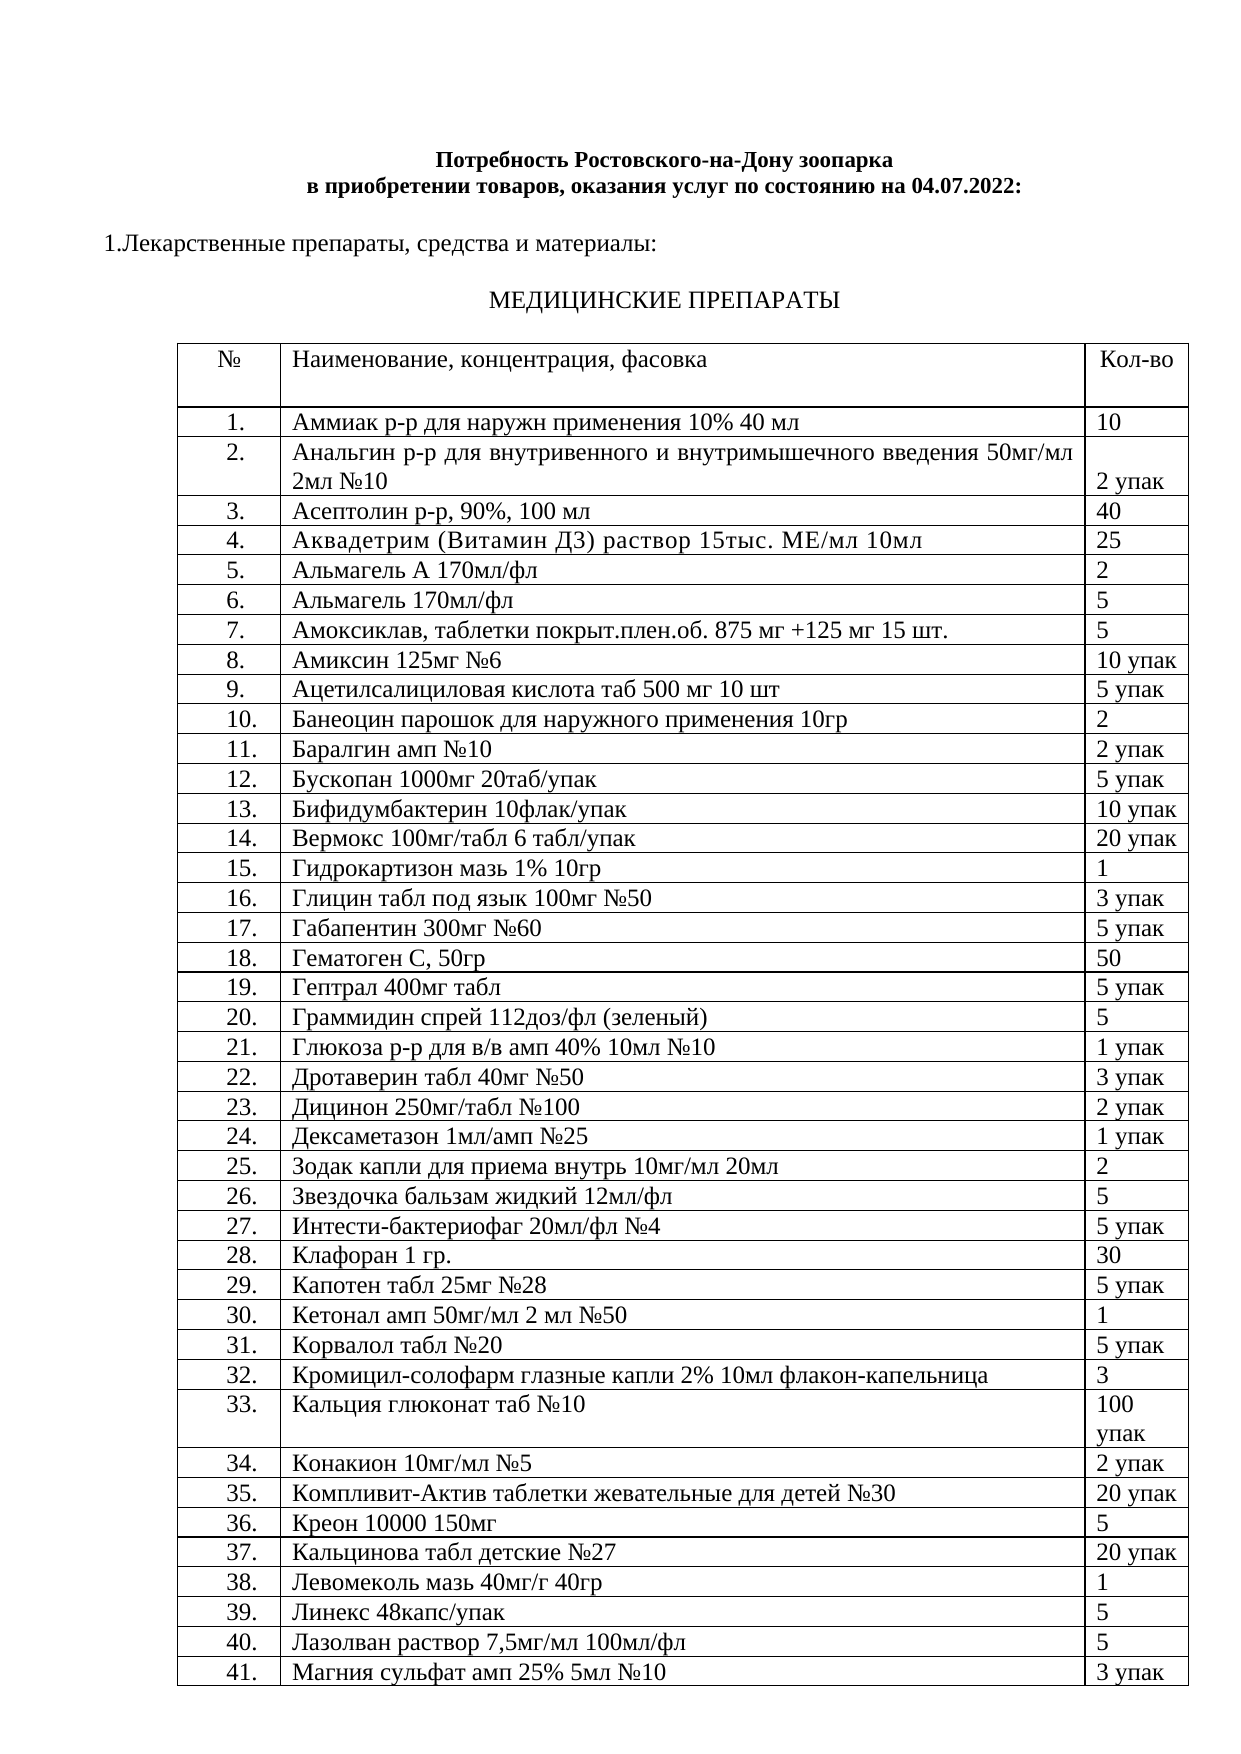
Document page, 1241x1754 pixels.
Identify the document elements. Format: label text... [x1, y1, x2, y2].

table_cell Линекс 48капс/упак [281, 1597, 1084, 1626]
table_cell [178, 824, 280, 852]
table_cell [178, 1478, 280, 1507]
table_cell 20 упак [1086, 1478, 1188, 1507]
table_cell 5 [1086, 585, 1188, 614]
table_cell [178, 853, 280, 882]
table_cell 5 упак [1086, 675, 1188, 703]
table_cell [178, 1360, 280, 1388]
table_cell 30 [1086, 1241, 1188, 1269]
table_cell 5 упак [1086, 1330, 1188, 1359]
table_cell Альмагель 170мл/фл [281, 585, 1084, 614]
table_cell Гептрал 400мг табл [281, 973, 1084, 1001]
table_cell [178, 704, 280, 733]
table_cell 3 [1086, 1360, 1188, 1388]
table_cell Компливит-Актив таблетки жевательные для детей №30 [281, 1478, 1084, 1507]
table_cell 25 [1086, 526, 1188, 554]
table_cell [178, 1151, 280, 1180]
table_cell [178, 883, 280, 912]
table_cell Магния сульфат амп 25% 5мл №10 [281, 1657, 1084, 1685]
table_cell [178, 496, 280, 524]
table_cell 20 упак [1086, 1538, 1188, 1566]
table_cell Зодак капли для приема внутрь 10мг/мл 20мл [281, 1151, 1084, 1180]
table_cell [178, 764, 280, 793]
table_cell Амиксин 125мг №6 [281, 645, 1084, 673]
table_cell Клафоран 1 гр. [281, 1241, 1084, 1269]
text МЕДИЦИНСКИЕ ПРЕПАРАТЫ [177, 285, 1152, 314]
table_cell Кетонал амп 50мг/мл 2 мл №50 [281, 1300, 1084, 1329]
table_cell 1 упак [1086, 1032, 1188, 1061]
table_cell 50 [1086, 943, 1188, 971]
table_cell Лазолван раствор 7,5мг/мл 100мл/фл [281, 1627, 1084, 1656]
table_cell 5 [1086, 615, 1188, 644]
table_header № [178, 344, 280, 406]
table_cell [178, 1181, 280, 1210]
table_cell Конакион 10мг/мл №5 [281, 1448, 1084, 1477]
table_cell 5 упак [1086, 1270, 1188, 1299]
table_cell Кальция глюконат таб №10 [281, 1390, 1084, 1447]
table_cell 5 упак [1086, 764, 1188, 793]
table_cell Креон 10000 150мг [281, 1508, 1084, 1536]
table_cell Гематоген С, 50гр [281, 943, 1084, 971]
table_cell [178, 1627, 280, 1656]
table_cell 3 упак [1086, 1062, 1188, 1091]
table_cell [178, 1390, 280, 1447]
table_cell [178, 913, 280, 942]
table_cell [178, 1211, 280, 1239]
table_cell 10 [1086, 408, 1188, 436]
table_cell 5 [1086, 1002, 1188, 1031]
table_cell Вермокс 100мг/табл 6 табл/упак [281, 824, 1084, 852]
table_cell 40 [1086, 496, 1188, 524]
table_cell 5 упак [1086, 913, 1188, 942]
table_cell [178, 1002, 280, 1031]
table_cell [178, 615, 280, 644]
table_cell [178, 645, 280, 673]
table_cell [178, 1092, 280, 1120]
table_cell Анальгин р-р для внутривенного и внутримышечного введения 50мг/мл 2мл №10 [281, 437, 1084, 495]
table_cell [178, 1241, 280, 1269]
table_cell [178, 794, 280, 822]
table_cell [178, 1270, 280, 1299]
table_cell Банеоцин парошок для наружного применения 10гр [281, 704, 1084, 733]
table_cell [178, 1062, 280, 1091]
table_cell 1 [1086, 1300, 1188, 1329]
table_cell Бифидумбактерин 10флак/упак [281, 794, 1084, 822]
table_cell 5 упак [1086, 973, 1188, 1001]
table_cell Аквадетрим (Витамин Д3) раствор 15тыс. МЕ/мл 10мл [281, 526, 1084, 554]
table_cell 2 упак [1086, 437, 1188, 495]
table_cell 2 упак [1086, 1448, 1188, 1477]
table_cell [178, 408, 280, 436]
table_cell 2 [1086, 555, 1188, 584]
table_cell Альмагель А 170мл/фл [281, 555, 1084, 584]
table_cell [178, 734, 280, 763]
text в приобретении товаров, оказания услуг по состоянию на 04.07.2022: [177, 172, 1152, 199]
table_cell Кальцинова табл детские №27 [281, 1538, 1084, 1566]
table_cell [178, 1508, 280, 1536]
table_cell [178, 675, 280, 703]
table_cell Левомеколь мазь 40мг/г 40гр [281, 1567, 1084, 1596]
table_cell Бускопан 1000мг 20таб/упак [281, 764, 1084, 793]
table_cell [178, 585, 280, 614]
table_cell 10 упак [1086, 794, 1188, 822]
table_cell 5 [1086, 1181, 1188, 1210]
table_cell 1 [1086, 1567, 1188, 1596]
table_cell 5 упак [1086, 1211, 1188, 1239]
table_cell [178, 1567, 280, 1596]
table_cell Габапентин 300мг №60 [281, 913, 1084, 942]
table_cell [178, 1121, 280, 1150]
table_cell [178, 1330, 280, 1359]
table_cell 5 [1086, 1508, 1188, 1536]
table_cell Дротаверин табл 40мг №50 [281, 1062, 1084, 1091]
table_cell [178, 973, 280, 1001]
table_cell 1 упак [1086, 1121, 1188, 1150]
table_cell 2 упак [1086, 1092, 1188, 1120]
table_cell Амоксиклав, таблетки покрыт.плен.об. 875 мг +125 мг 15 шт. [281, 615, 1084, 644]
table_cell 2 [1086, 704, 1188, 733]
table_cell Звездочка бальзам жидкий 12мл/фл [281, 1181, 1084, 1210]
table_cell Кромицил-солофарм глазные капли 2% 10мл флакон-капельница [281, 1360, 1084, 1388]
text 1.Лекарственные препараты, средства и материалы: [103, 228, 1152, 256]
table_header Наименование, концентрация, фасовка [281, 344, 1084, 406]
table_cell 3 упак [1086, 883, 1188, 912]
table_cell 100 упак [1086, 1390, 1188, 1447]
table_cell [178, 943, 280, 971]
table_cell Интести-бактериофаг 20мл/фл №4 [281, 1211, 1084, 1239]
table_cell 10 упак [1086, 645, 1188, 673]
table_cell Корвалол табл №20 [281, 1330, 1084, 1359]
table_cell [178, 1657, 280, 1685]
table_cell Глицин табл под язык 100мг №50 [281, 883, 1084, 912]
table_cell Аммиак р-р для наружн применения 10% 40 мл [281, 408, 1084, 436]
table_cell [178, 1300, 280, 1329]
table_cell Дексаметазон 1мл/амп №25 [281, 1121, 1084, 1150]
table_cell Ацетилсалициловая кислота таб 500 мг 10 шт [281, 675, 1084, 703]
text Потребность Ростовского-на-Дону зоопарка [177, 146, 1152, 172]
table_cell [178, 526, 280, 554]
table_cell 5 [1086, 1597, 1188, 1626]
table_cell 1 [1086, 853, 1188, 882]
table_cell 2 упак [1086, 734, 1188, 763]
table_cell Дицинон 250мг/табл №100 [281, 1092, 1084, 1120]
table_cell [178, 1538, 280, 1566]
table_cell [178, 1448, 280, 1477]
table_cell 2 [1086, 1151, 1188, 1180]
table_cell Граммидин спрей 112доз/фл (зеленый) [281, 1002, 1084, 1031]
table_cell [178, 1597, 280, 1626]
table_cell 20 упак [1086, 824, 1188, 852]
table_cell Глюкоза р-р для в/в амп 40% 10мл №10 [281, 1032, 1084, 1061]
table_header Кол-во [1086, 344, 1188, 406]
table_cell 5 [1086, 1627, 1188, 1656]
table_cell [178, 437, 280, 495]
table_cell Гидрокартизон мазь 1% 10гр [281, 853, 1084, 882]
table_cell Капотен табл 25мг №28 [281, 1270, 1084, 1299]
table_cell Баралгин амп №10 [281, 734, 1084, 763]
table_cell Асептолин р-р, 90%, 100 мл [281, 496, 1084, 524]
table_cell 3 упак [1086, 1657, 1188, 1685]
table_cell [178, 1032, 280, 1061]
table_cell [178, 555, 280, 584]
